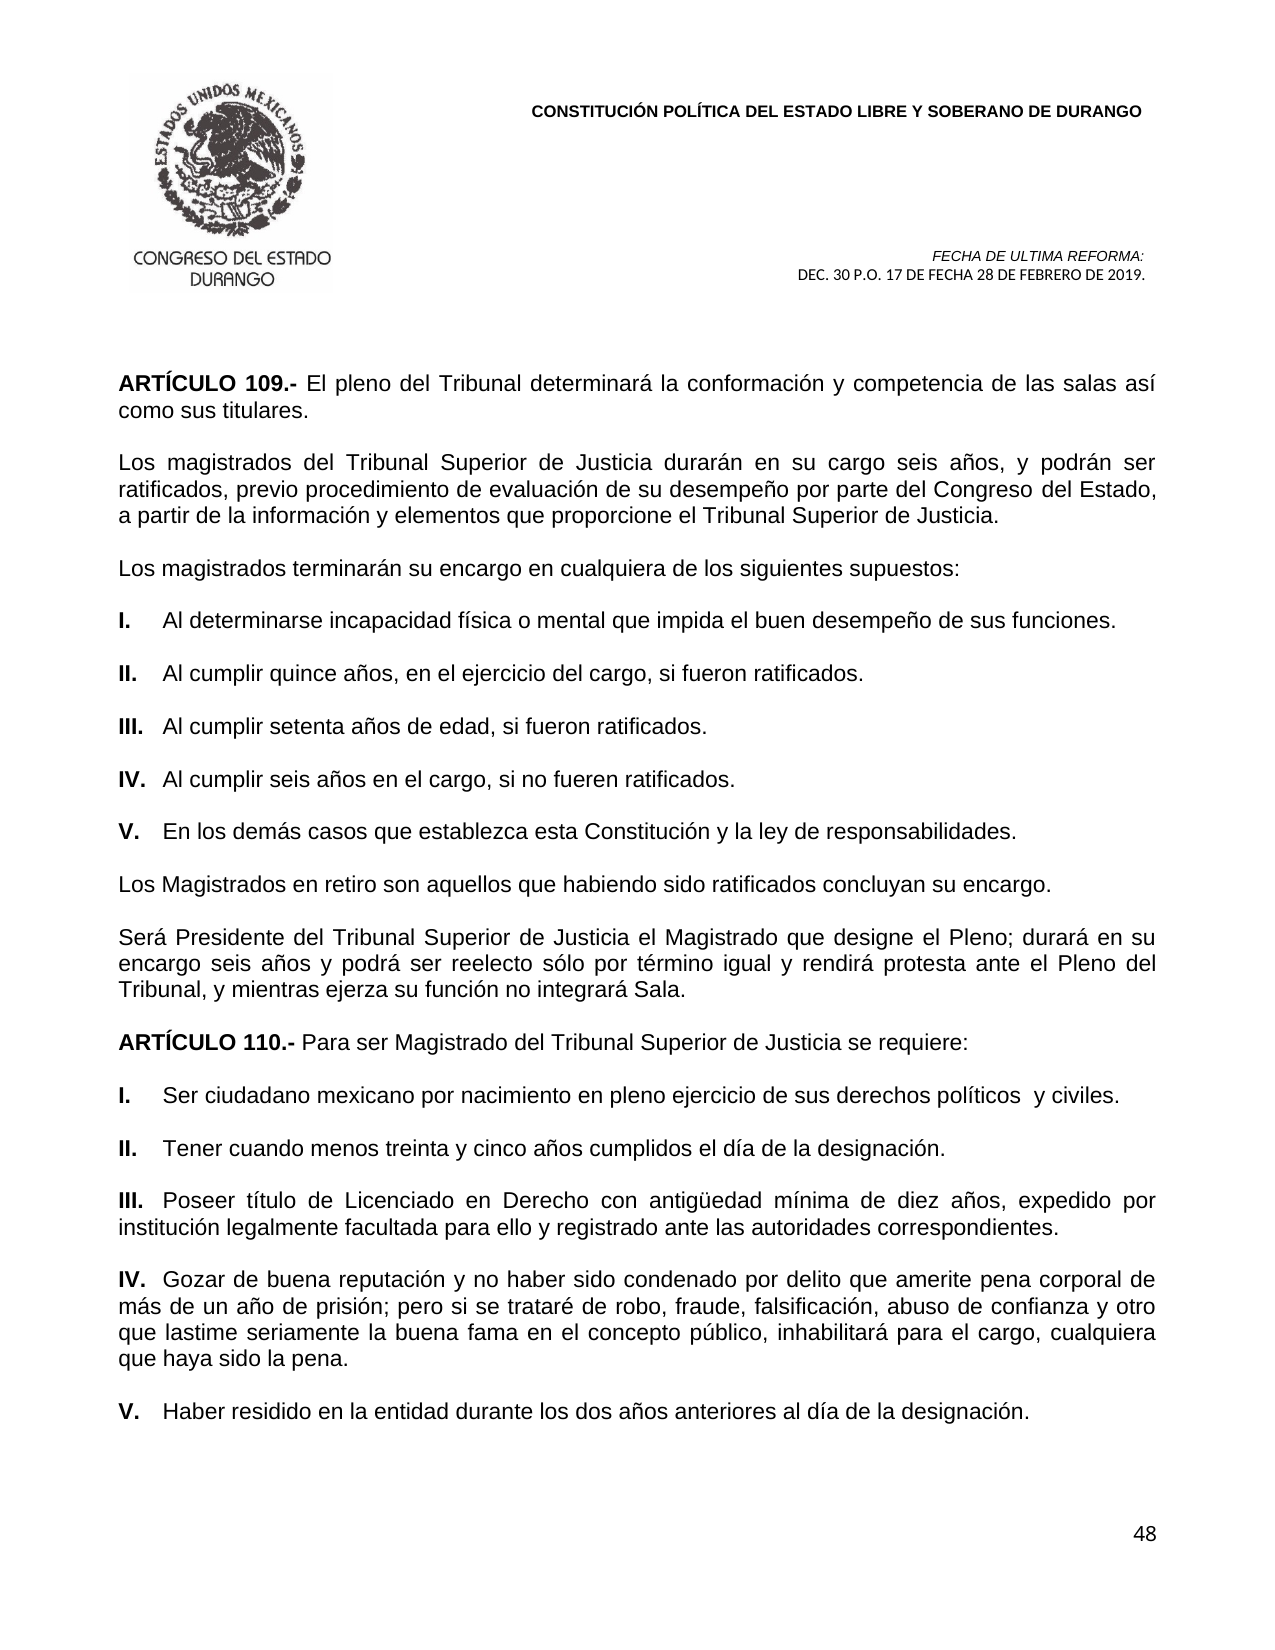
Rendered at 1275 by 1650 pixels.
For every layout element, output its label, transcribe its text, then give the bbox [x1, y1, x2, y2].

list Al cumplir quince años, en el ejercicio del cargo, si fueron ratificados. [118, 660, 1157, 687]
list Poseer título de Licenciado en Derecho con antigüedad mínima de diez años, expedido por institución legalmente facultada para ello y registrado ante las autoridades correspondientes. [118, 1187, 1157, 1240]
list ARTÍCULO 110.- Para ser Magistrado del Tribunal Superior de Justicia se requiere: [118, 1029, 1157, 1056]
list Al determinarse incapacidad física o mental que impida el buen desempeño de sus funciones. [118, 607, 1157, 634]
list Los magistrados del Tribunal Superior de Justicia durarán en su cargo seis años, y podrán ser ratificados, previo procedimiento de evaluación de su desempeño por parte del Congreso del Estado, a partir de la información y elementos que proporcione el Tribunal Superior de Justicia. [118, 449, 1157, 528]
list Al cumplir seis años en el cargo, si no fueren ratificados. [118, 766, 1157, 792]
list Tener cuando menos treinta y cinco años cumplidos el día de la designación. [118, 1134, 1157, 1161]
list ARTÍCULO 109.- El pleno del Tribunal determinará la conformación y competencia de las salas así como sus titulares. [118, 370, 1157, 423]
picture [129, 73, 333, 293]
list Gozar de buena reputación y no haber sido condenado por delito que amerite pena corporal de más de un año de prisión; pero si se trataré de robo, fraude, falsificación, abuso de confianza y otro que lastime seriamente la buena fama en el concepto público, inhabilitará para el cargo, cualquiera que haya sido la pena. [118, 1266, 1157, 1372]
list Será Presidente del Tribunal Superior de Justicia el Magistrado que designe el Pleno; durará en su encargo seis años y podrá ser reelecto sólo por término igual y rendirá protesta ante el Pleno del Tribunal, y mientras ejerza su función no integrará Sala. [118, 924, 1157, 1003]
text Los magistrados terminarán su encargo en cualquiera de los siguientes supuestos: [118, 555, 1157, 581]
list Los Magistrados en retiro son aquellos que habiendo sido ratificados concluyan su encargo. [118, 871, 1157, 897]
list Ser ciudadano mexicano por nacimiento en pleno ejercicio de sus derechos políticos y civiles. [118, 1082, 1157, 1108]
list Al cumplir setenta años de edad, si fueron ratificados. [118, 713, 1157, 739]
list Haber residido en la entidad durante los dos años anteriores al día de la designación. [118, 1398, 1157, 1424]
list En los demás casos que establezca esta Constitución y la ley de responsabilidades. [118, 818, 1157, 845]
